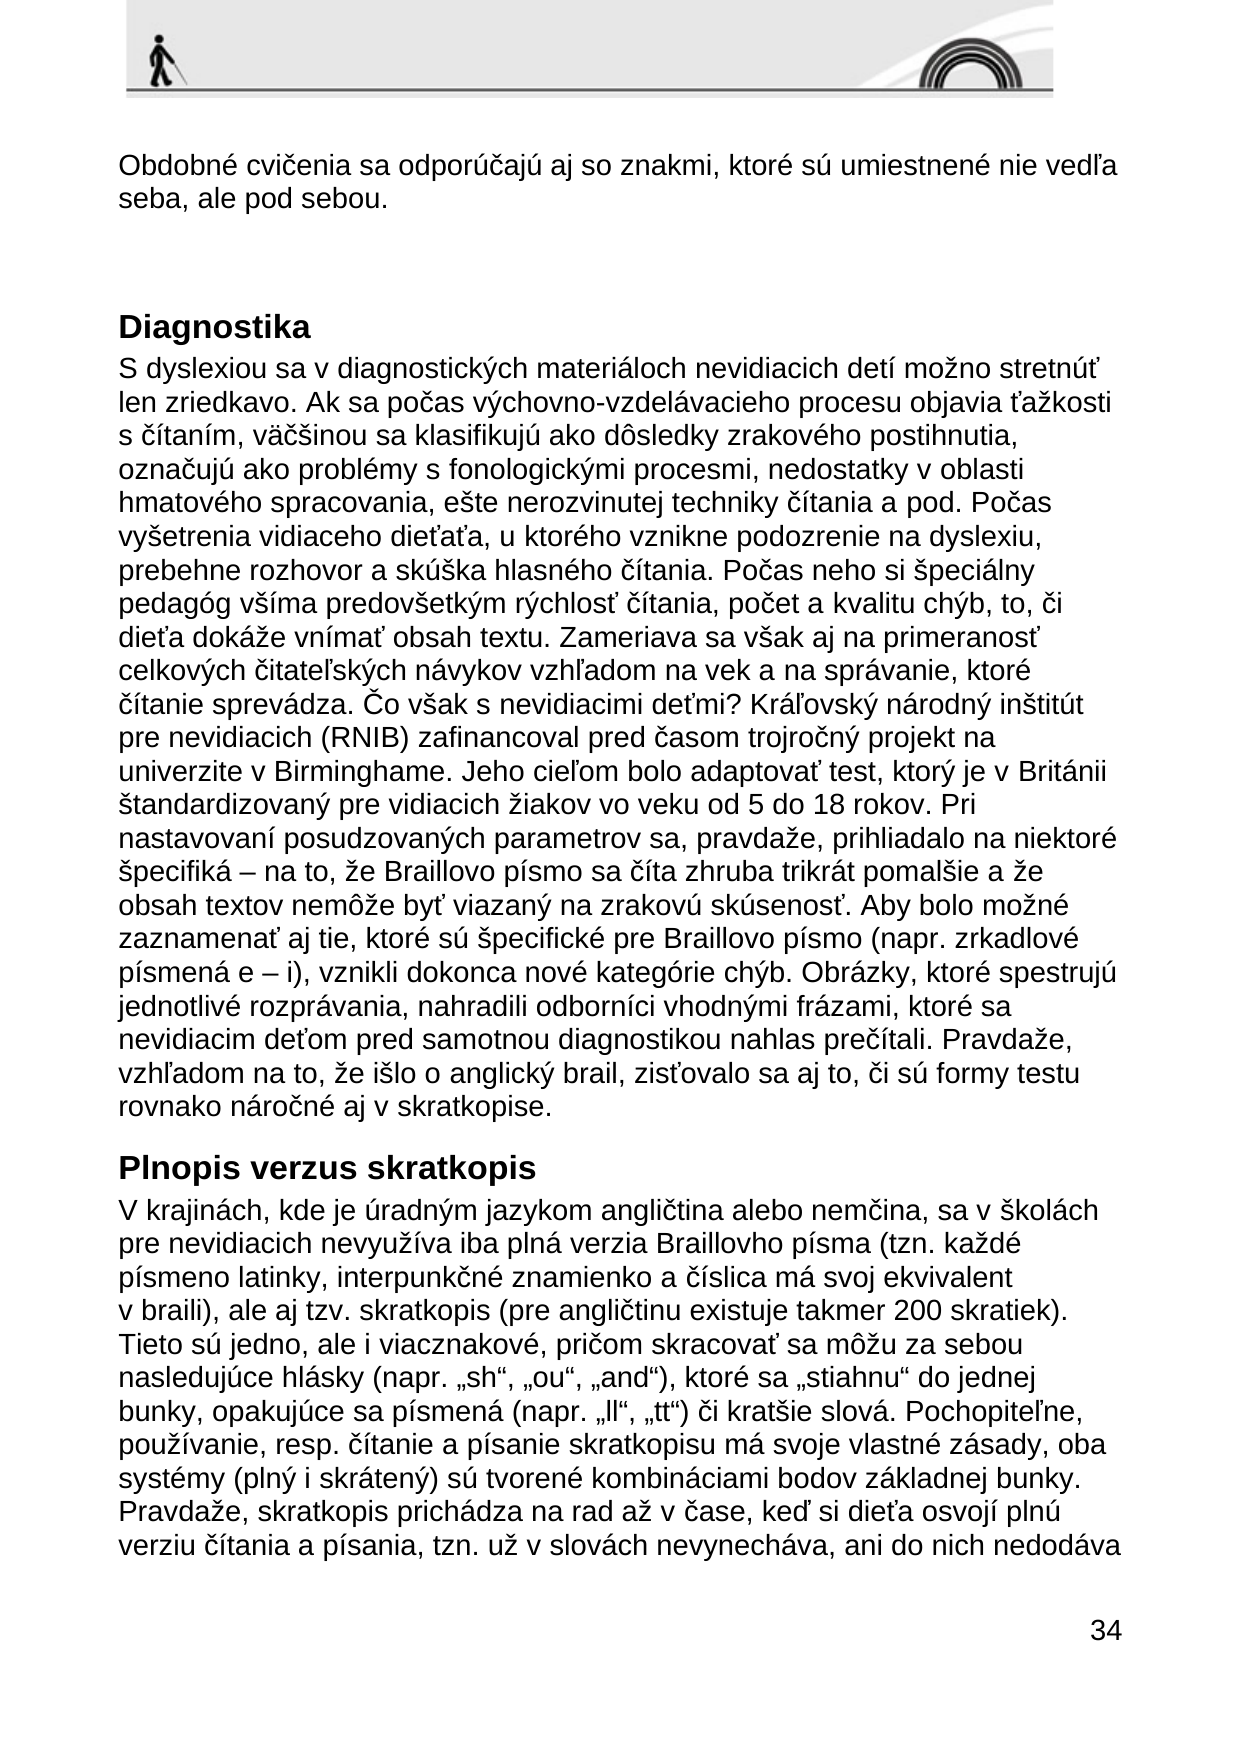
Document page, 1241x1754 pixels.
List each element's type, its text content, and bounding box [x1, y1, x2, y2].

subtitle Diagnostika [118, 307, 1122, 345]
text S dyslexiou sa v diagnostických materiáloch nevidiacich detí možno stretnúť len zriedkavo. Ak sa počas výchovno-vzdelávacieho procesu objavia ťažkosti s čítaním, väčšinou sa klasifikujú ako dôsledky zrakového postihnutia, označujú ako problémy s fonologickými procesmi, nedostatky v oblasti hmatového spracovania, ešte nerozvinutej techniky čítania a pod. Počas vyšetrenia vidiaceho dieťaťa, u ktorého vznikne podozrenie na dyslexiu, prebehne rozhovor a skúška hlasného čítania. Počas neho si špeciálny pedagóg všíma predovšetkým rýchlosť čítania, počet a kvalitu chýb, to, či dieťa dokáže vnímať obsah textu. Zameriava sa však aj na primeranosť celkových čitateľských návykov vzhľadom na vek a na správanie, ktoré čítanie sprevádza. Čo však s nevidiacimi deťmi? Kráľovský národný inštitút pre nevidiacich (RNIB) zafinancoval pred časom trojročný projekt na univerzite v Birminghame. Jeho cieľom bolo adaptovať test, ktorý je v Británii štandardizovaný pre vidiacich žiakov vo veku od 5 do 18 rokov. Pri nastavovaní posudzovaných parametrov sa, pravdaže, prihliadalo na niektoré špecifiká – na to, že Braillovo písmo sa číta zhruba trikrát pomalšie a že obsah textov nemôže byť viazaný na zrakovú skúsenosť. Aby bolo možné zaznamenať aj tie, ktoré sú špecifické pre Braillovo písmo (napr. zrkadlové písmená e – i), vznikli dokonca nové kategórie chýb. Obrázky, ktoré spestrujú jednotlivé rozprávania, nahradili odborníci vhodnými frázami, ktoré sa nevidiacim deťom pred samotnou diagnostikou nahlas prečítali. Pravdaže, vzhľadom na to, že išlo o anglický brail, zisťovalo sa aj to, či sú formy testu rovnako náročné aj v skratkopise. [118, 351, 1122, 1123]
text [118, 1192, 1122, 1561]
subtitle Plnopis verzus skratkopis [118, 1148, 1122, 1186]
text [118, 148, 1122, 215]
picture [125, 0, 1054, 98]
